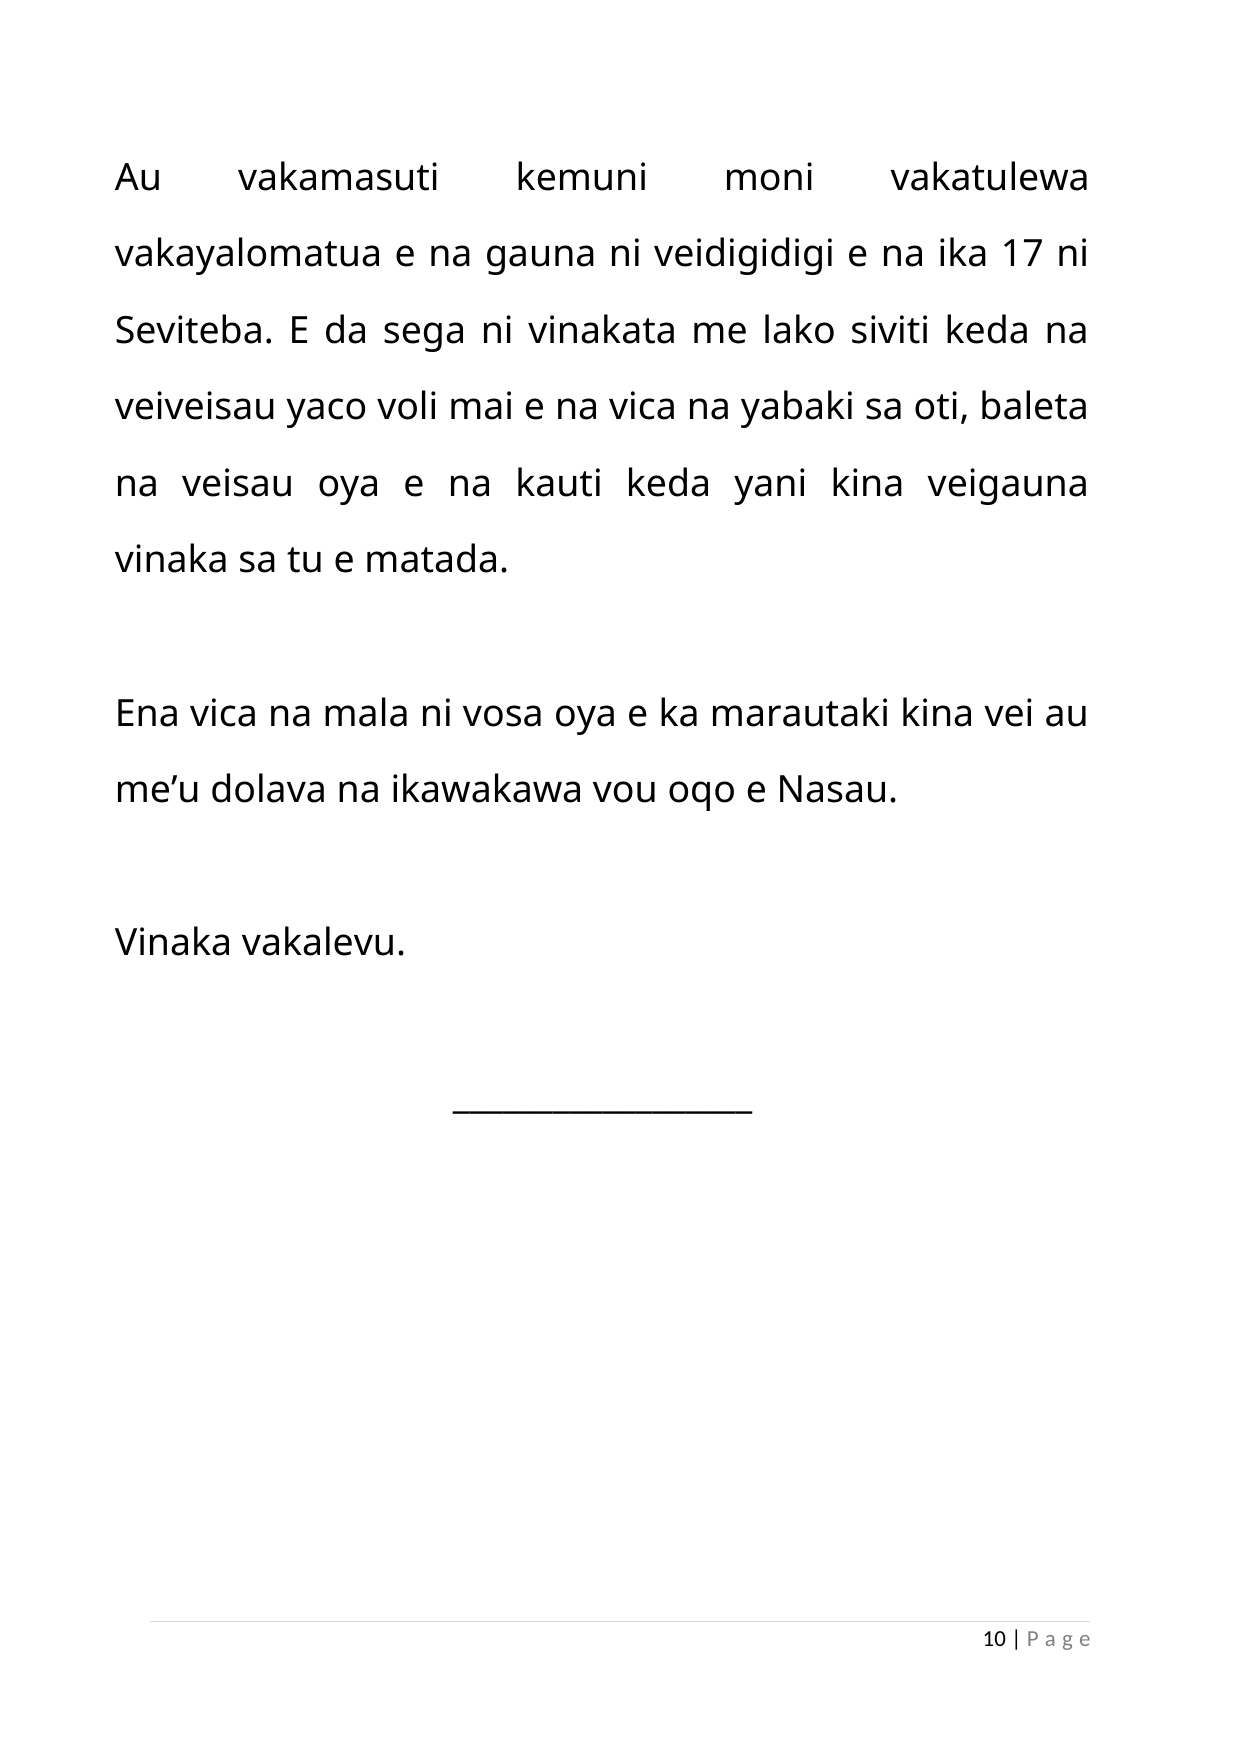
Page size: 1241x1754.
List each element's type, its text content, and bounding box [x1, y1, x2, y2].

text Ena vica na mala ni vosa oya e ka marautaki kina vei au me’u dolava na ikawakawa vou oqo e Nasau. [114, 686, 1090, 813]
text __________________ [114, 1069, 1090, 1120]
text Vinaka vakalevu. [114, 916, 1090, 967]
text Au vakamasuti kemuni moni vakatulewa vakayalomatua e na gauna ni veidigidigi e na ika 17 ni Seviteba. E da sega ni vinakata me lako siviti keda na veiveisau yaco voli mai e na vica na yabaki sa oti, baleta na veisau oya e na kauti keda yani kina veigauna vinaka sa tu e matada. [114, 150, 1090, 584]
